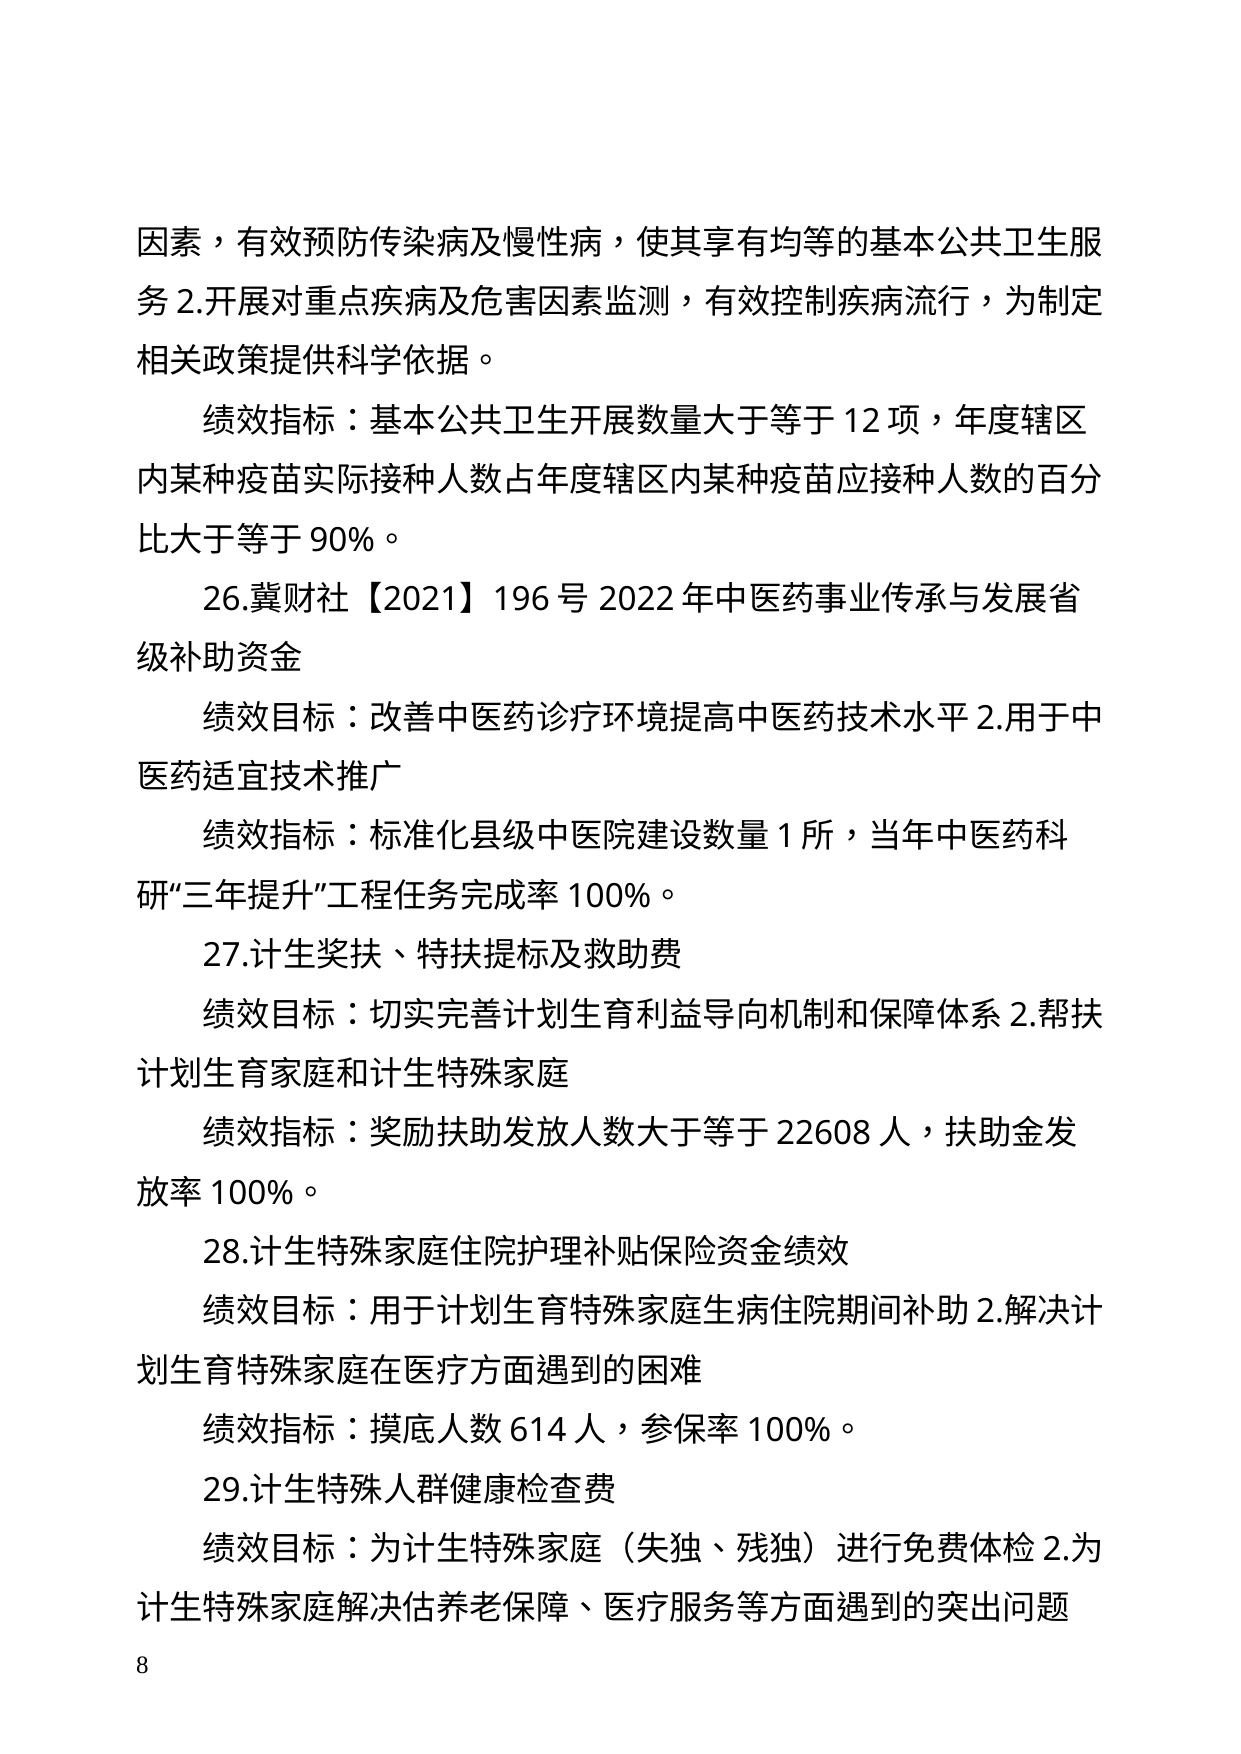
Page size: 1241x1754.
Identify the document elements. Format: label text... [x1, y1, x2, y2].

text 绩效指标：奖励扶助发放人数大于等于22608人，扶助金发放率100%。 [136, 1097, 1104, 1216]
text 29.计生特殊人群健康检查费 [136, 1453, 1104, 1513]
text 绩效指标：基本公共卫生开展数量大于等于12项，年度辖区内某种疫苗实际接种人数占年度辖区内某种疫苗应接种人数的百分比大于等于90%。 [136, 385, 1104, 563]
text 绩效目标：切实完善计划生育利益导向机制和保障体系2.帮扶计划生育家庭和计生特殊家庭 [136, 978, 1104, 1097]
text 绩效指标：摸底人数614人，参保率100%。 [136, 1394, 1104, 1453]
text 绩效目标：用于计划生育特殊家庭生病住院期间补助2.解决计划生育特殊家庭在医疗方面遇到的困难 [136, 1275, 1104, 1394]
text 27.计生奖扶、特扶提标及救助费 [136, 919, 1104, 978]
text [136, 207, 1104, 385]
text 绩效指标：标准化县级中医院建设数量1所，当年中医药科研“三年提升”工程任务完成率100%。 [136, 800, 1104, 919]
text 绩效目标：为计生特殊家庭（失独、残独）进行免费体检2.为计生特殊家庭解决估养老保障、医疗服务等方面遇到的突出问题 [136, 1513, 1104, 1632]
text 26.冀财社【2021】196号 2022年中医药事业传承与发展省级补助资金 [136, 563, 1104, 682]
text 28.计生特殊家庭住院护理补贴保险资金绩效 [136, 1216, 1104, 1275]
text 绩效目标：改善中医药诊疗环境提高中医药技术水平2.用于中医药适宜技术推广 [136, 682, 1104, 800]
